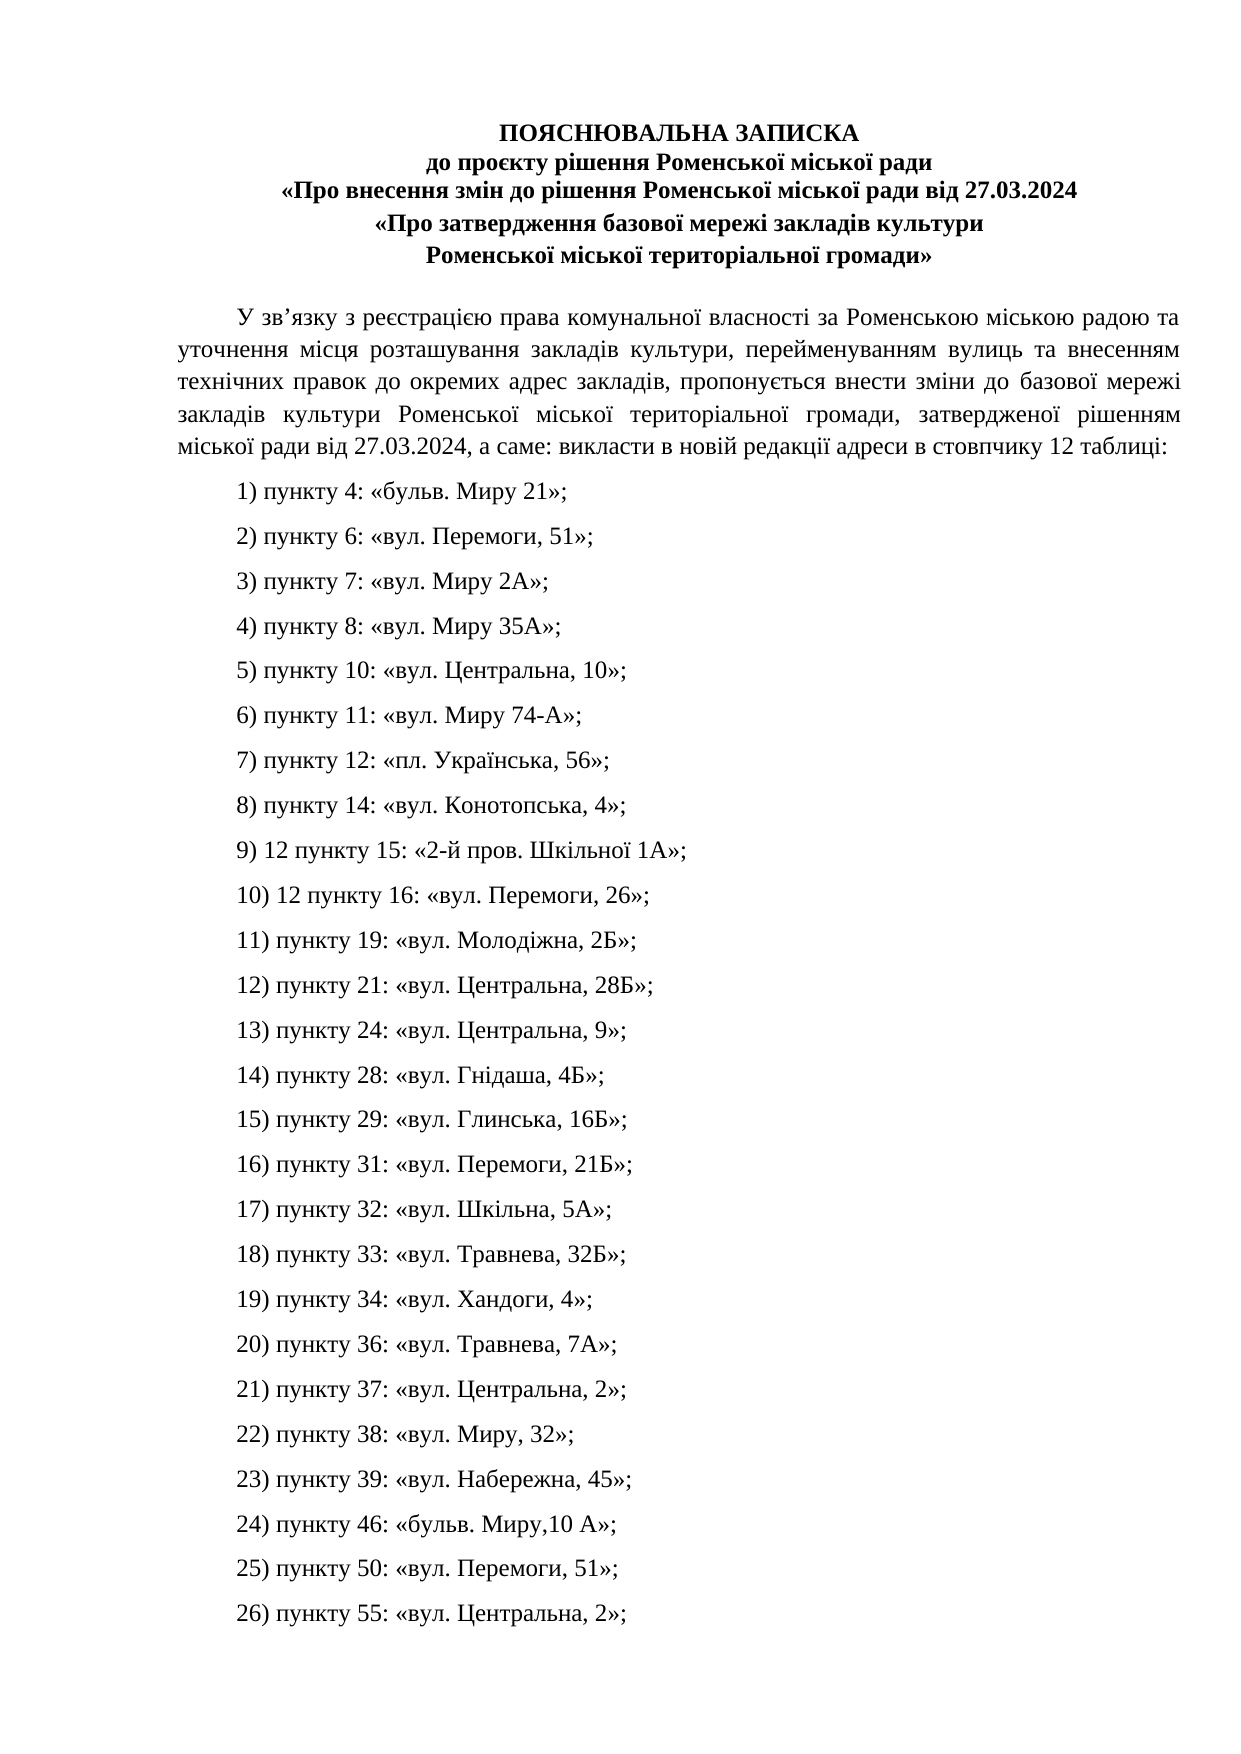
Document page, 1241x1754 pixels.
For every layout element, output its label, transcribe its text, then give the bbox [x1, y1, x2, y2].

text Роменської міської територіальної громади» [177, 240, 1181, 269]
list пункту 24: «вул. Центральна, 9»; [177, 1015, 1181, 1043]
list пункту 4: «бульв. Миру 21»; [177, 476, 1181, 505]
list пункту 38: «вул. Миру, 32»; [177, 1419, 1181, 1448]
list пункту 12: «пл. Українська, 56»; [177, 745, 1181, 774]
text «Про затвердження базової мережі закладів культури [177, 208, 1181, 237]
list пункту 34: «вул. Хандоги, 4»; [177, 1284, 1181, 1313]
list пункту 19: «вул. Молодіжна, 2Б»; [177, 925, 1181, 954]
list пункту 21: «вул. Центральна, 28Б»; [177, 970, 1181, 999]
list пункту 29: «вул. Глинська, 16Б»; [177, 1104, 1181, 1133]
text «Про внесення змін до рішення Роменської міської ради від 27.03.2024 [177, 176, 1181, 204]
list пункту 33: «вул. Травнева, 32Б»; [177, 1239, 1181, 1268]
list пункту 6: «вул. Перемоги, 51»; [177, 521, 1181, 550]
list пункту 11: «вул. Миру 74-А»; [177, 701, 1181, 729]
list пункту 39: «вул. Набережна, 45»; [177, 1464, 1181, 1492]
list пункту 31: «вул. Перемоги, 21Б»; [177, 1149, 1181, 1178]
list 12 пункту 16: «вул. Перемоги, 26»; [177, 880, 1181, 909]
list пункту 36: «вул. Травнева, 7А»; [177, 1329, 1181, 1358]
list пункту 32: «вул. Шкільна, 5А»; [177, 1194, 1181, 1223]
list пункту 46: «бульв. Миру,10 А»; [177, 1509, 1181, 1537]
text до проєкту рішення Роменської міської ради [177, 147, 1181, 176]
list 12 пункту 15: «2-й пров. Шкільної 1А»; [177, 835, 1181, 864]
text ПОЯСНЮВАЛЬНА ЗАПИСКА [177, 118, 1181, 147]
list пункту 55: «вул. Центральна, 2»; [177, 1598, 1181, 1627]
list пункту 8: «вул. Миру 35А»; [177, 611, 1181, 639]
list пункту 14: «вул. Конотопська, 4»; [177, 790, 1181, 819]
list пункту 50: «вул. Перемоги, 51»; [177, 1553, 1181, 1582]
list пункту 37: «вул. Центральна, 2»; [177, 1374, 1181, 1403]
list пункту 28: «вул. Гнідаша, 4Б»; [177, 1060, 1181, 1088]
list пункту 7: «вул. Миру 2А»; [177, 566, 1181, 594]
list пункту 10: «вул. Центральна, 10»; [177, 656, 1181, 684]
text У зв’язку з реєстрацією права комунальної власності за Роменською міською радою та уточнення місця розташування закладів культури, перейменуванням вулиць та внесенням технічних правок до окремих адрес закладів, пропонується внести зміни до базової мережі закладів культури Роменської міської територіальної громади, затвердженої рішенням міської ради від 27.03.2024, а саме: викласти в новій редакції адреси в стовпчику 12 таблиці: [177, 302, 1181, 460]
